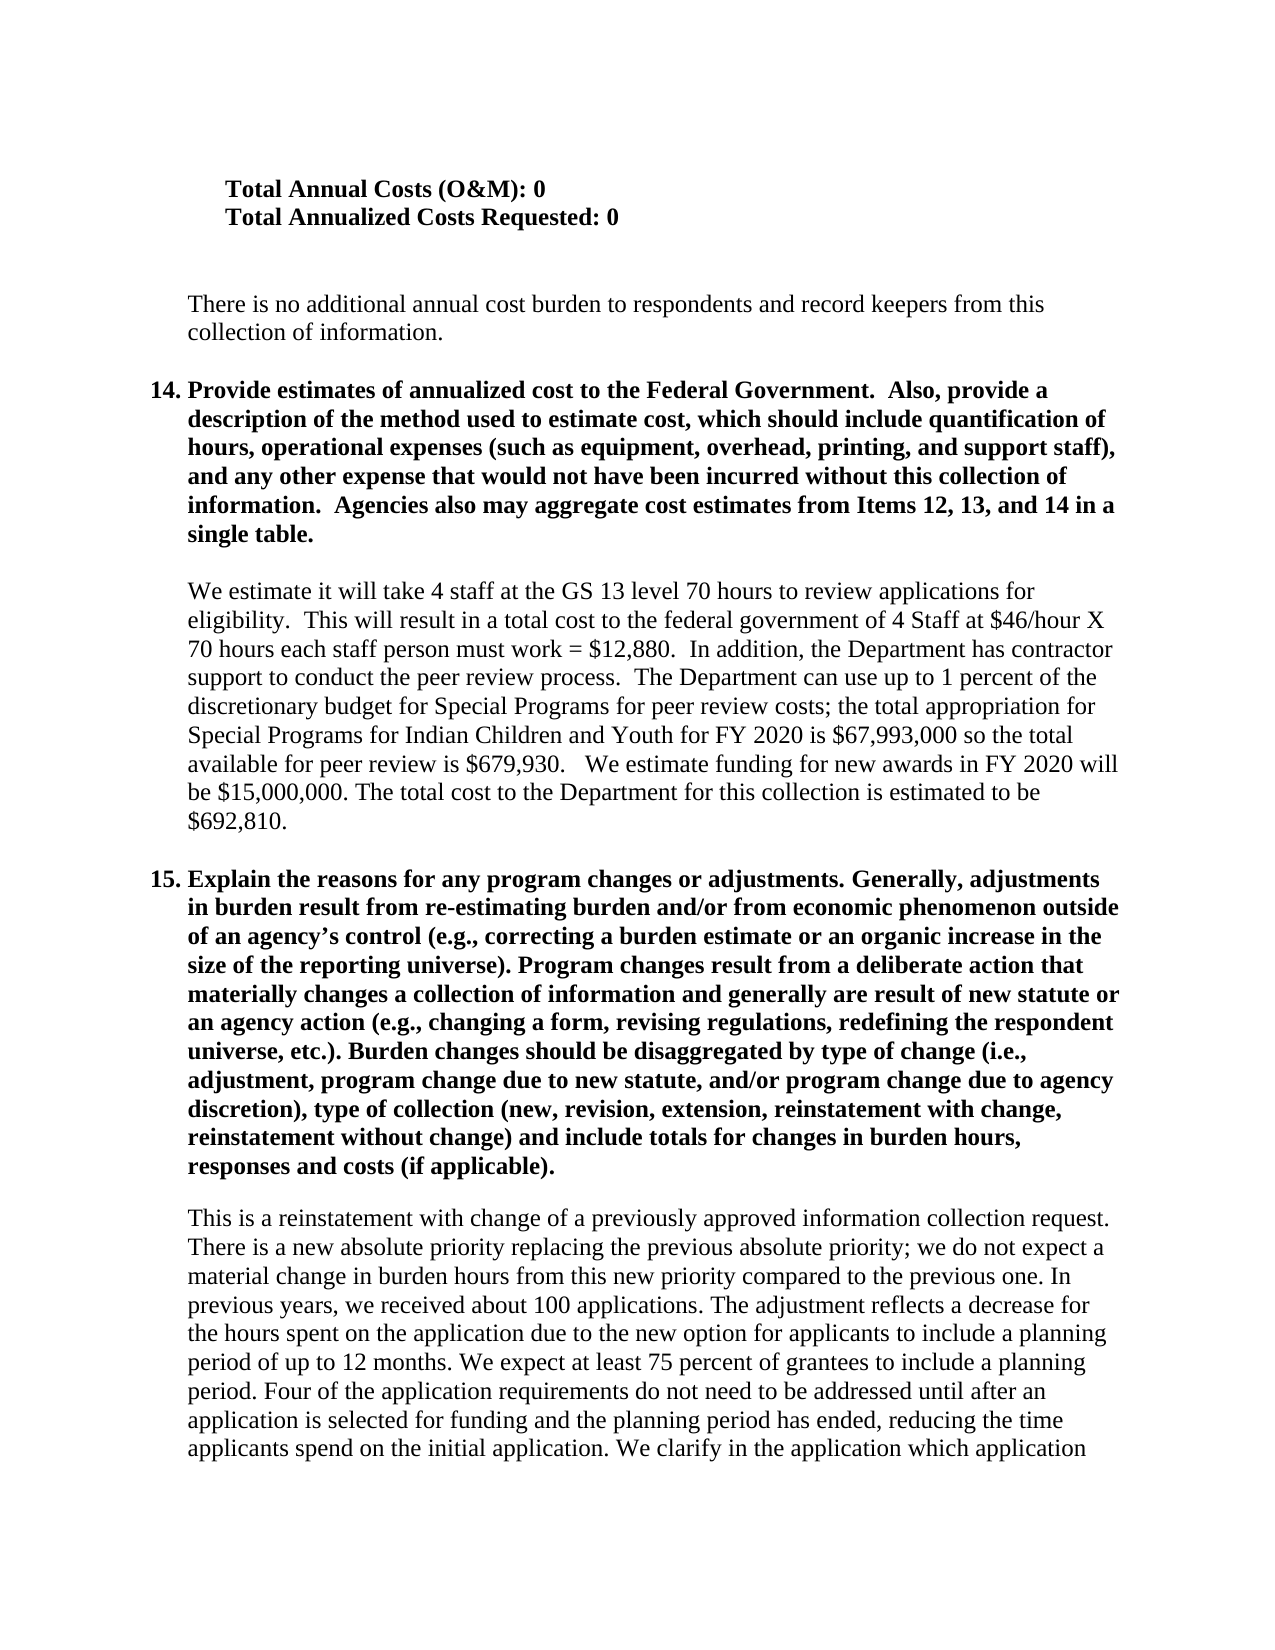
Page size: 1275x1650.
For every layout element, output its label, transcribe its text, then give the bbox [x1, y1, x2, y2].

text There is no additional annual cost burden to respondents and record keepers from this collection of information. [187, 289, 1125, 346]
text Total Annualized Costs Requested: 0 [150, 202, 1125, 231]
text We estimate it will take 4 staff at the GS 13 level 70 hours to review applications for eligibility. This will result in a total cost to the federal government of 4 Staff at $46/hour X 70 hours each staff person must work = $12,880. In addition, the Department has contractor support to conduct the peer review process. The Department can use up to 1 percent of the discretionary budget for Special Programs for peer review costs; the total appropriation for Special Programs for Indian Children and Youth for FY 2020 is $67,993,000 so the total available for peer review is $679,930. We estimate funding for new awards in FY 2020 will be $15,000,000. The total cost to the Department for this collection is estimated to be $692,810. [187, 576, 1125, 835]
text Total Annual Costs (O&M): 0 [150, 174, 1125, 202]
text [187, 1203, 1125, 1462]
list Explain the reasons for any program changes or adjustments. Generally, adjustments in burden result from re-estimating burden and/or from economic phenomenon outside of an agency’s control (e.g., correcting a burden estimate or an organic increase in the size of the reporting universe). Program changes result from a deliberate action that materially changes a collection of information and generally are result of new statute or an agency action (e.g., changing a form, revising regulations, redefining the respondent universe, etc.). Burden changes should be disaggregated by type of change (i.e., adjustment, program change due to new statute, and/or program change due to agency discretion), type of collection (new, revision, extension, reinstatement with change, reinstatement without change) and include totals for changes in burden hours, responses and costs (if applicable). [150, 864, 1125, 1180]
list Provide estimates of annualized cost to the Federal Government. Also, provide a description of the method used to estimate cost, which should include quantification of hours, operational expenses (such as equipment, overhead, printing, and support staff), and any other expense that would not have been incurred without this collection of information. Agencies also may aggregate cost estimates from Items 12, 13, and 14 in a single table. [150, 375, 1125, 547]
